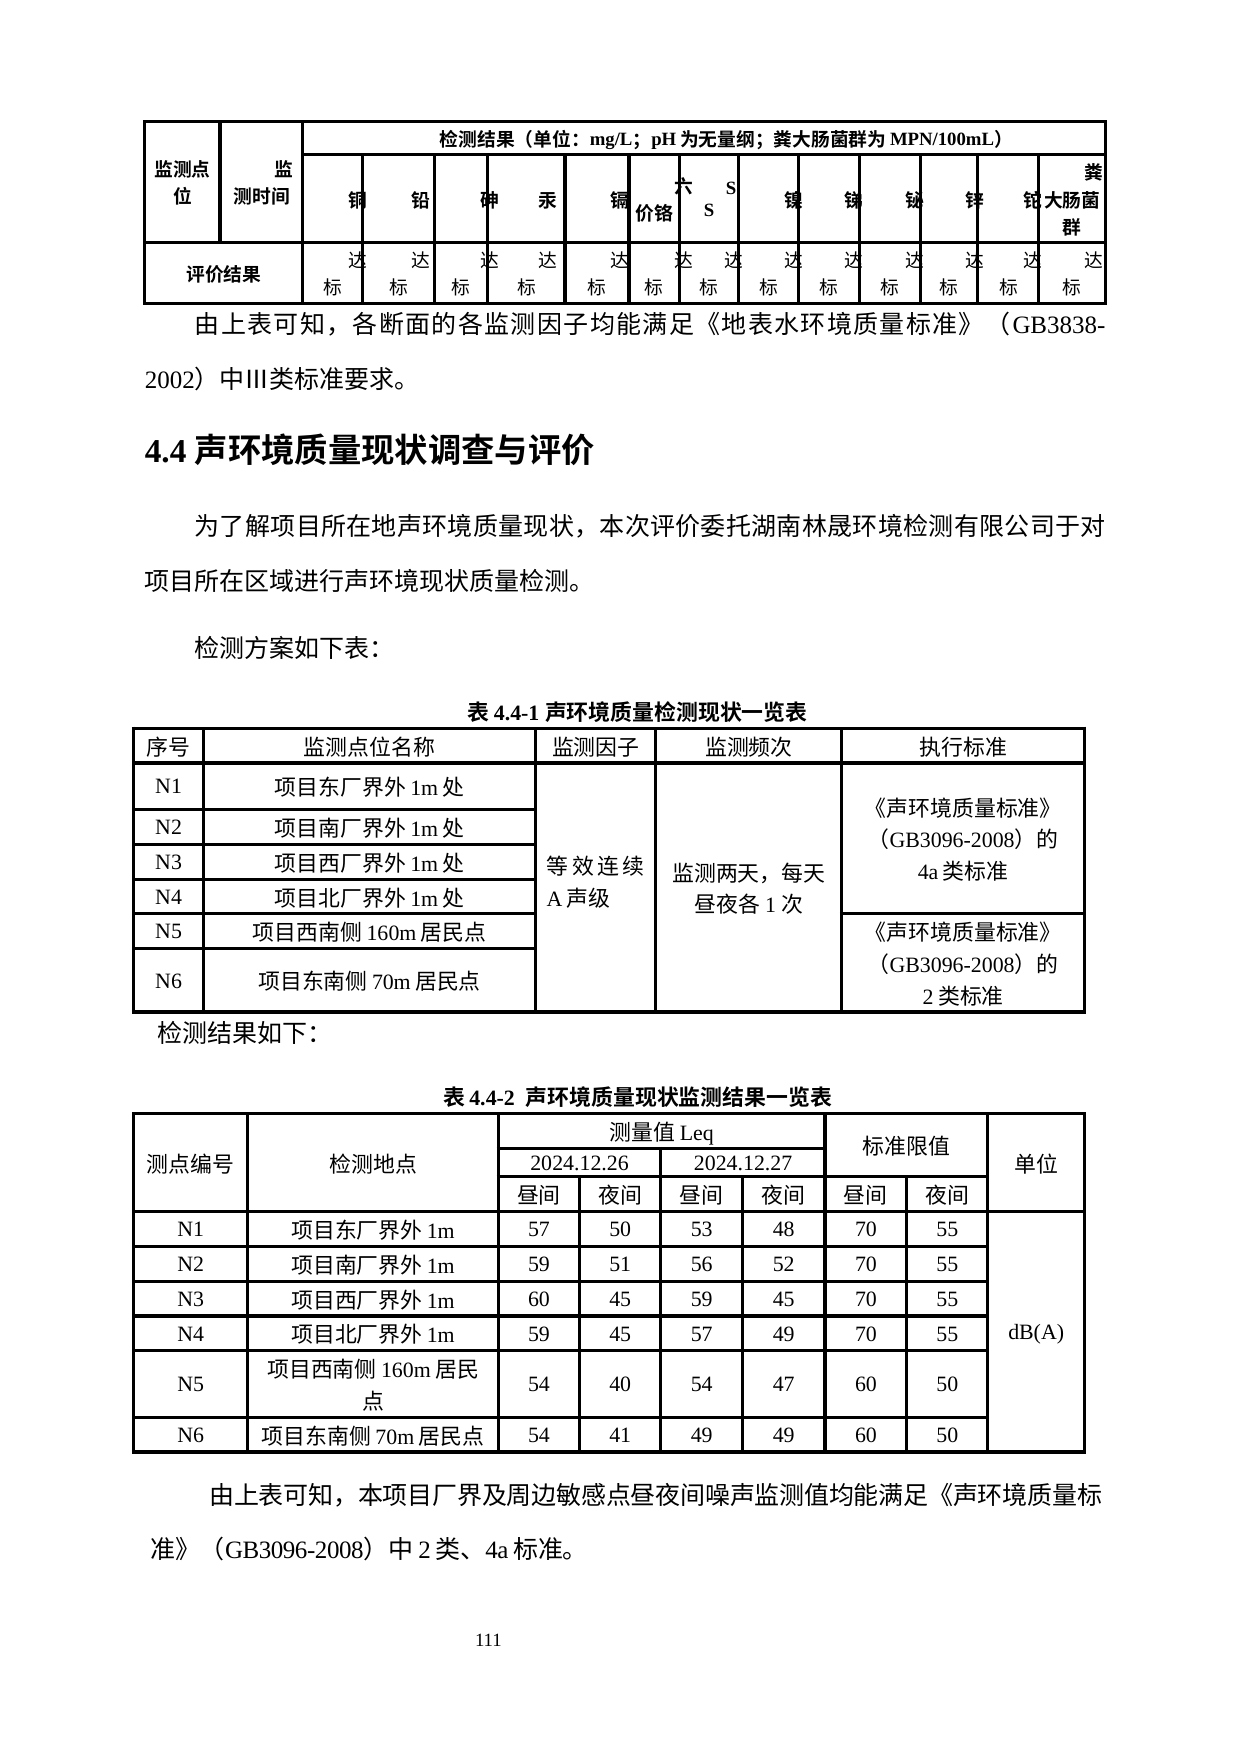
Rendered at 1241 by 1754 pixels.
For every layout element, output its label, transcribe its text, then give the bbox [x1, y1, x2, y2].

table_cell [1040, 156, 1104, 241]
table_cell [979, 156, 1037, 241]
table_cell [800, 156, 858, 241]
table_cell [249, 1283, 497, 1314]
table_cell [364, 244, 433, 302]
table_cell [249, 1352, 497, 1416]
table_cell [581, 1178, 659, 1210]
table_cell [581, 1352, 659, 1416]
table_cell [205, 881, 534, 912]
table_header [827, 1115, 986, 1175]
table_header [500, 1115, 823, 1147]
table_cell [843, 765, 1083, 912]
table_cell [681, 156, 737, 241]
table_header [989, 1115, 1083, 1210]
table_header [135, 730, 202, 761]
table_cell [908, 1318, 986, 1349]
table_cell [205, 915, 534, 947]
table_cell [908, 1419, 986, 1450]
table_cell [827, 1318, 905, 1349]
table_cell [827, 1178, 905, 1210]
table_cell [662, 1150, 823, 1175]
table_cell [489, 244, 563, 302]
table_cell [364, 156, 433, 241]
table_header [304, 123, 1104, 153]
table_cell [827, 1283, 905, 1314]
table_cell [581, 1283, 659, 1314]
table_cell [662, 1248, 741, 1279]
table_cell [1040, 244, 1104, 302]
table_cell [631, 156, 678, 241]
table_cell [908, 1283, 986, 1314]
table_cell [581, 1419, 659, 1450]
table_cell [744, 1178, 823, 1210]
subtitle 4.4 声环境质量现状调查与评价 [144, 424, 1105, 472]
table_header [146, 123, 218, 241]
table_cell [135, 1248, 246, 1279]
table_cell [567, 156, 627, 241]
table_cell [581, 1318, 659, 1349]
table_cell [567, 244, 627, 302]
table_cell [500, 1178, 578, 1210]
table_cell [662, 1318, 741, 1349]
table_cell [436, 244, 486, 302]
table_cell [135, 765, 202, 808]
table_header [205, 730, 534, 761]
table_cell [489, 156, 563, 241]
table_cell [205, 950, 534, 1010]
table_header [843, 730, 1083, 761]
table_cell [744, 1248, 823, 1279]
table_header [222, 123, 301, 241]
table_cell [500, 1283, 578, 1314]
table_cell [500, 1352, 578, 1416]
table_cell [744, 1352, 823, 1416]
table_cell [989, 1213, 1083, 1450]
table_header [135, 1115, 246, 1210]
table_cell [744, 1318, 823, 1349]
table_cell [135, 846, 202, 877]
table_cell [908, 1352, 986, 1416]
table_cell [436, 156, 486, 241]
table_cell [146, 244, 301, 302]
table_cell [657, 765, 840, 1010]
text 由上表可知，本项目厂界及周边敏感点昼夜间噪声监测值均能满足《声环境质量标准》（GB3096-2008）中2类、4a标准。 [151, 1476, 1105, 1566]
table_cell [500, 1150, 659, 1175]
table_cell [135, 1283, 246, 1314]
text 表4.4-1 声环境质量检测现状一览表 [144, 695, 1105, 727]
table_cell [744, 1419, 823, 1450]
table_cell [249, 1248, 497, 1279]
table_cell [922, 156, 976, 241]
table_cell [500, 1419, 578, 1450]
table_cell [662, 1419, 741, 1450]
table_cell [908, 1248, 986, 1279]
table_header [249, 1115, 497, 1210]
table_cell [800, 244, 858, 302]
text 检测结果如下： [144, 1013, 1105, 1050]
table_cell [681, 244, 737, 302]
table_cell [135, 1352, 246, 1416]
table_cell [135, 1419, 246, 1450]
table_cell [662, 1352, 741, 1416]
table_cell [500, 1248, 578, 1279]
text 检测方案如下表： [144, 628, 1105, 664]
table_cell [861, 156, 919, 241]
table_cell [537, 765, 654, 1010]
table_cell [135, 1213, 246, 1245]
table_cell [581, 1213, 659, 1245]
text 由上表可知，各断面的各监测因子均能满足《地表水环境质量标准》（GB3838-2002）中Ⅲ类标准要求。 [144, 305, 1105, 396]
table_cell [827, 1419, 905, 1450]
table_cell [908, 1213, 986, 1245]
text 为了解项目所在地声环境质量现状，本次评价委托湖南林晟环境检测有限公司于对项目所在区域进行声环境现状质量检测。 [144, 507, 1105, 597]
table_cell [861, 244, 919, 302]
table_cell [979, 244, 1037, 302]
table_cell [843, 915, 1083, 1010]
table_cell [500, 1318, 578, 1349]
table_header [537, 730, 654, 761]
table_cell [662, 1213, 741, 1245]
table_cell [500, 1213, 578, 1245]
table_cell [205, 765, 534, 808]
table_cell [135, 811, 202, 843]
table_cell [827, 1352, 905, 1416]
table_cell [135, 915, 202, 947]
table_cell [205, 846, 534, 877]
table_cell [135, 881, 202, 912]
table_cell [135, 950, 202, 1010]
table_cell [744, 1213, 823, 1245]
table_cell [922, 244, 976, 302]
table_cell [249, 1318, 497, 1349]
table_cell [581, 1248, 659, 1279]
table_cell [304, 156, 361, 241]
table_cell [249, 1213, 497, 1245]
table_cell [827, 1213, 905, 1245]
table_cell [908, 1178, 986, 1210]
text 表4.4-2 声环境质量现状监测结果一览表 [144, 1080, 1105, 1112]
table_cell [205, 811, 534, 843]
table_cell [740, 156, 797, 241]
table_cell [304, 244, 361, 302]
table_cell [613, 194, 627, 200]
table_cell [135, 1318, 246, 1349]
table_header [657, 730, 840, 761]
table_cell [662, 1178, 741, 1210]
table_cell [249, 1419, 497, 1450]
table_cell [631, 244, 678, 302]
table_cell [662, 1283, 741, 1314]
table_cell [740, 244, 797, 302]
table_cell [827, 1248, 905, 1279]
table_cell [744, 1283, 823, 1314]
